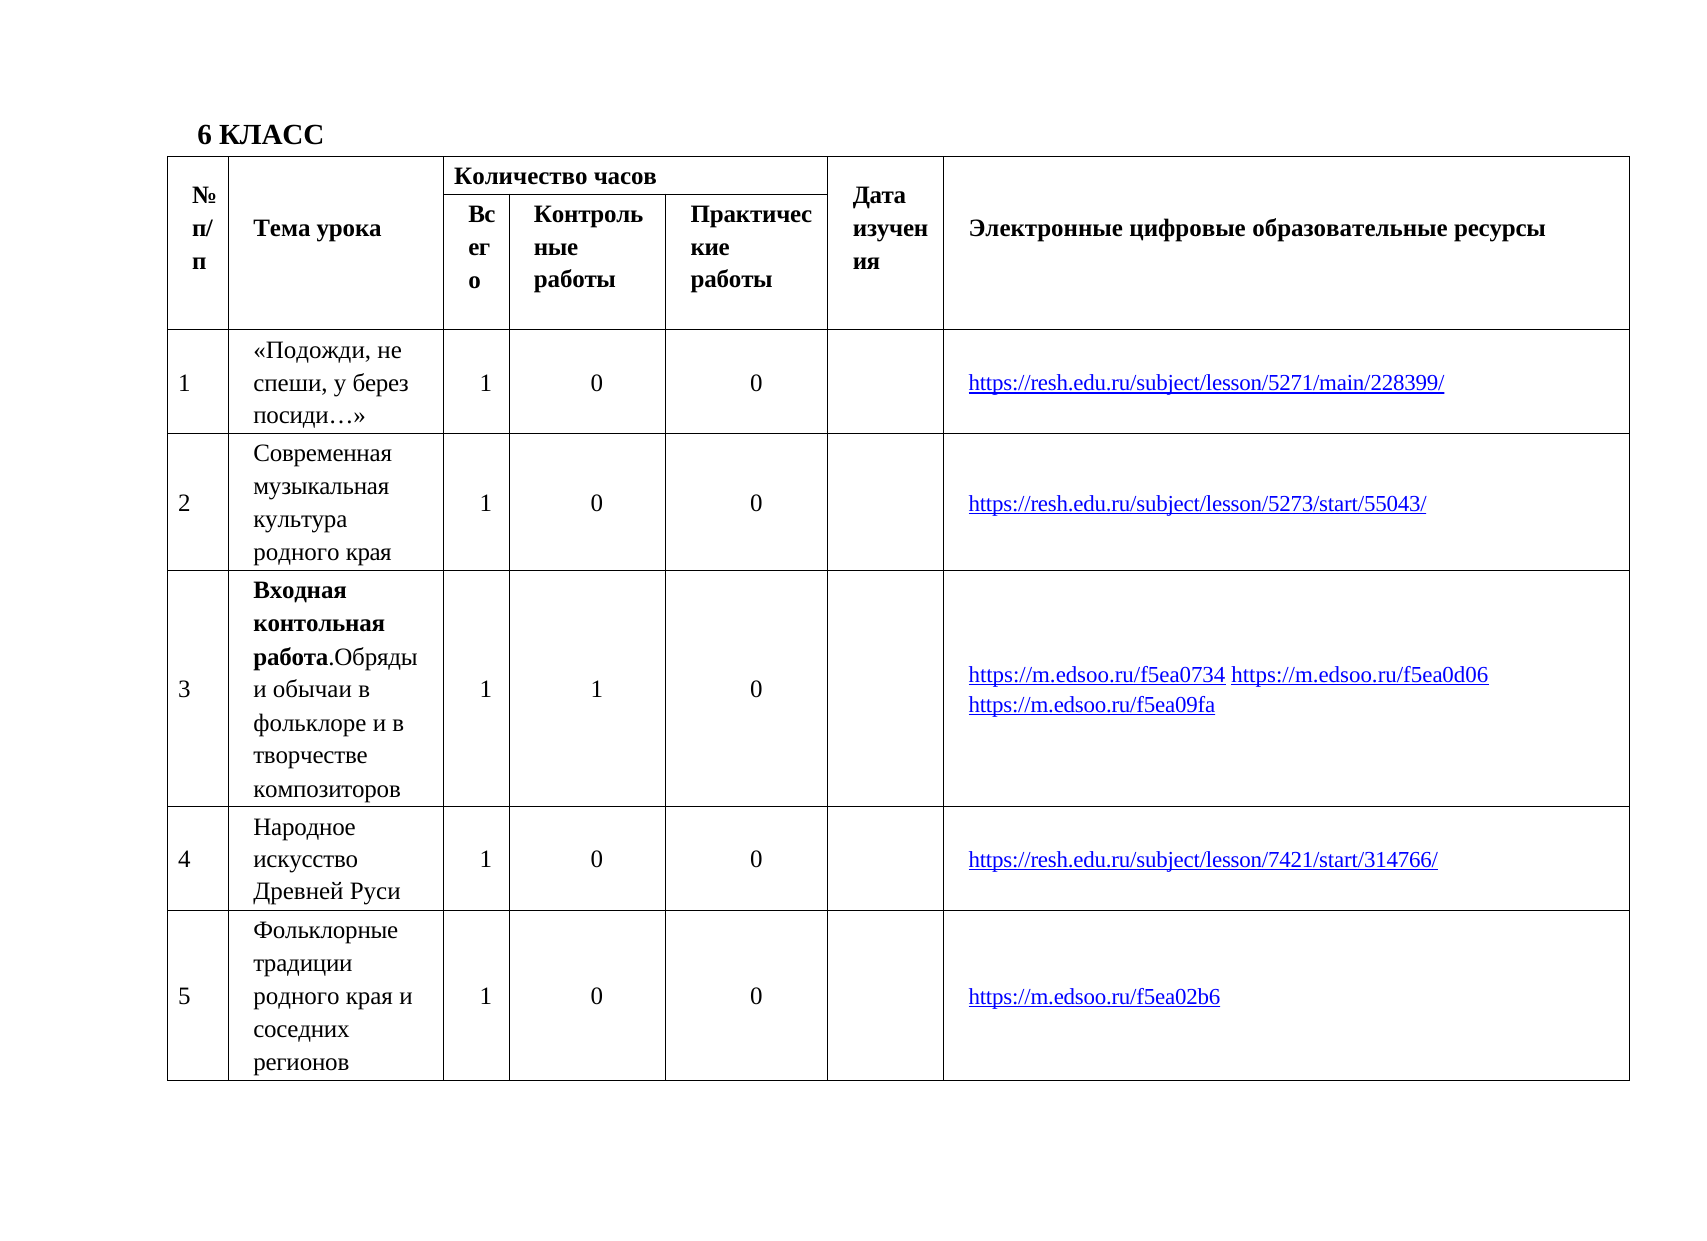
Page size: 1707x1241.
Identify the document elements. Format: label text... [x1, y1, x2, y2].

table_cell 1 [444, 911, 509, 1080]
table_cell 5 [168, 911, 228, 1080]
table_header Тема урока [229, 157, 443, 329]
table_cell https://resh.edu.ru/subject/lesson/5271/main/228399/ [944, 330, 1629, 433]
table_cell 0 [510, 434, 665, 570]
table_cell Контроль ные работы [510, 195, 665, 329]
table_cell Входная контольная работа.Обряды и обычаи в фольклоре и в творчестве композиторов [229, 571, 443, 806]
table_cell 1 [444, 330, 509, 433]
table_cell 0 [666, 911, 827, 1080]
table_header Количество часов [444, 157, 827, 193]
table_cell 1 [510, 571, 665, 806]
table_cell 1 [444, 434, 509, 570]
table_cell 1 [444, 571, 509, 806]
list КЛАСС [197, 117, 1632, 151]
table_cell 0 [510, 807, 665, 910]
table_header Электронные цифровые образовательные ресурсы [944, 157, 1629, 329]
table_cell 2 [168, 434, 228, 570]
table_cell https://m.edsoo.ru/f5ea02b6 [944, 911, 1629, 1080]
table_cell Современная музыкальная культура родного края [229, 434, 443, 570]
table_cell 1 [168, 330, 228, 433]
table_cell [828, 434, 943, 570]
table_cell [828, 330, 943, 433]
table_header Дата изучен ия [828, 157, 943, 329]
table_cell 0 [510, 330, 665, 433]
table_cell https://resh.edu.ru/subject/lesson/5273/start/55043/ [944, 434, 1629, 570]
table_cell 0 [666, 330, 827, 433]
table_cell 4 [168, 807, 228, 910]
table_cell https://resh.edu.ru/subject/lesson/7421/start/314766/ [944, 807, 1629, 910]
table_cell Фольклорные традиции родного края и соседних регионов [229, 911, 443, 1080]
table_cell https://m.edsoo.ru/f5ea0734 https://m.edsoo.ru/f5ea0d06 https://m.edsoo.ru/f5ea09fa [944, 571, 1629, 806]
table_cell [828, 911, 943, 1080]
table_cell [828, 807, 943, 910]
table_cell «Подожди, не спеши, у берез посиди…» [229, 330, 443, 433]
table_cell 0 [666, 807, 827, 910]
table_cell 0 [666, 434, 827, 570]
table_cell Народное искусство Древней Руси [229, 807, 443, 910]
table_cell [828, 571, 943, 806]
table_cell 0 [666, 571, 827, 806]
table_cell Практичес кие работы [666, 195, 827, 329]
table_cell 1 [444, 807, 509, 910]
table_cell Вс ег о [444, 195, 509, 329]
table_cell 0 [510, 911, 665, 1080]
table_cell 3 [168, 571, 228, 806]
table_header № п/ п [168, 157, 228, 329]
